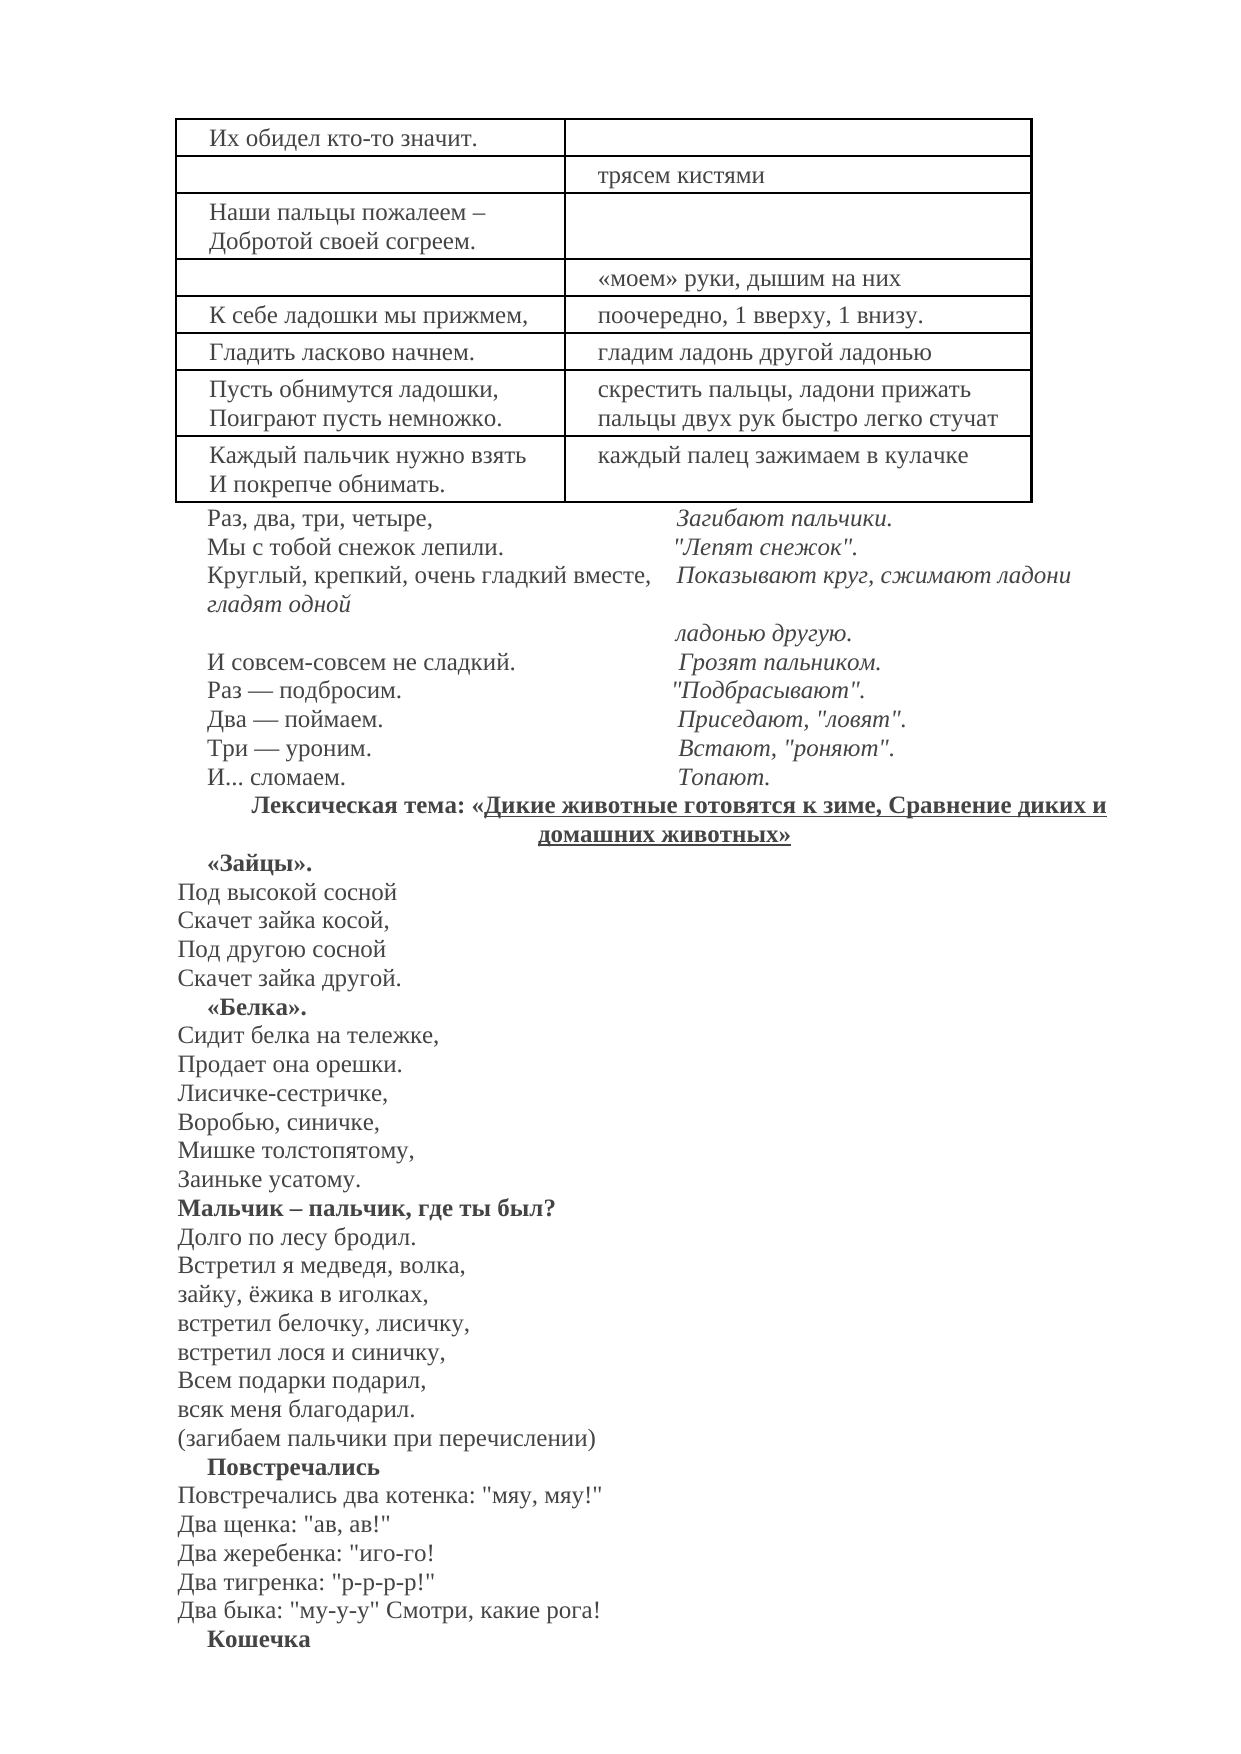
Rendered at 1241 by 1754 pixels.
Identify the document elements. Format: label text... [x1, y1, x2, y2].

table_cell [566, 194, 1030, 258]
table_cell Гладить ласково начнем. [177, 334, 564, 369]
text ладонью другую. И совсем-совсем не сладкий. Грозят пальником. Раз — подбросим. "Подбрасывают". Два — поймаем. Приседают, "ловят". Три — уроним. Встают, "роняют". И... сломаем. Топают. [207, 618, 1152, 791]
text Два тигренка: "р-р-р-р!" [177, 1567, 1152, 1596]
table_cell Каждый пальчик нужно взять И покрепче обнимать. [177, 437, 564, 501]
table_cell [177, 260, 564, 295]
table_cell трясем кистями [566, 157, 1030, 192]
text Два быка: "му-у-у" Смотри, какие рога! [177, 1596, 1152, 1624]
table_cell К себе ладошки мы прижмем, [177, 297, 564, 332]
table_cell каждый палец зажимаем в кулачке [566, 437, 1030, 501]
text Повстречались два котенка: "мяу, мяу!" [177, 1481, 1152, 1509]
table_cell Пусть обнимутся ладошки, Поиграют пусть немножко. [177, 371, 564, 435]
table_cell [566, 120, 1030, 155]
text «Белка». Сидит белка на тележке, Продает она орешки. Лисичке-сестричке, Воробью, синичке, Мишке толстопятому, Заиньке усатому. [177, 992, 1152, 1193]
table_cell [177, 157, 564, 192]
text Под высокой сосной Скачет зайка косой, Под другою сосной Скачет зайка другой. [177, 877, 1152, 992]
text Повстречались [177, 1452, 606, 1481]
text Мальчик – пальчик, где ты был? Долго по лесу бродил. Встретил я медведя, волка, зайку, ёжика в иголках, встретил белочку, лисичку, встретил лося и синичку, Всем подарки подарил, всяк меня благодарил. (загибаем пальчики при перечислении) [177, 1193, 1152, 1452]
table_cell скрестить пальцы, ладони прижать пальцы двух рук быстро легко стучат [566, 371, 1030, 435]
table_cell гладим ладонь другой ладонью [566, 334, 1030, 369]
text Два жеребенка: "иго-го! [177, 1538, 1152, 1567]
text Два щенка: "ав, ав!" [177, 1509, 1152, 1538]
text Лексическая тема: «Дикие животные готовятся к зиме, Сравнение диких и домашних животных» [177, 791, 1152, 848]
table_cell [177, 120, 564, 155]
table_cell «моем» руки, дышим на них [566, 260, 1030, 295]
table_cell Наши пальцы пожалеем – Добротой своей согреем. [177, 194, 564, 258]
text Раз, два, три, четыре, Загибают пальчики. Мы с тобой снежок лепили. "Лепят снежок". Круглый, крепкий, очень гладкий вместе, Показывают круг, сжимают ладони гладят одной [207, 503, 1152, 618]
text Кошечка [177, 1624, 1152, 1653]
text «Зайцы». [177, 848, 1152, 877]
table_cell поочередно, 1 вверху, 1 внизу. [566, 297, 1030, 332]
